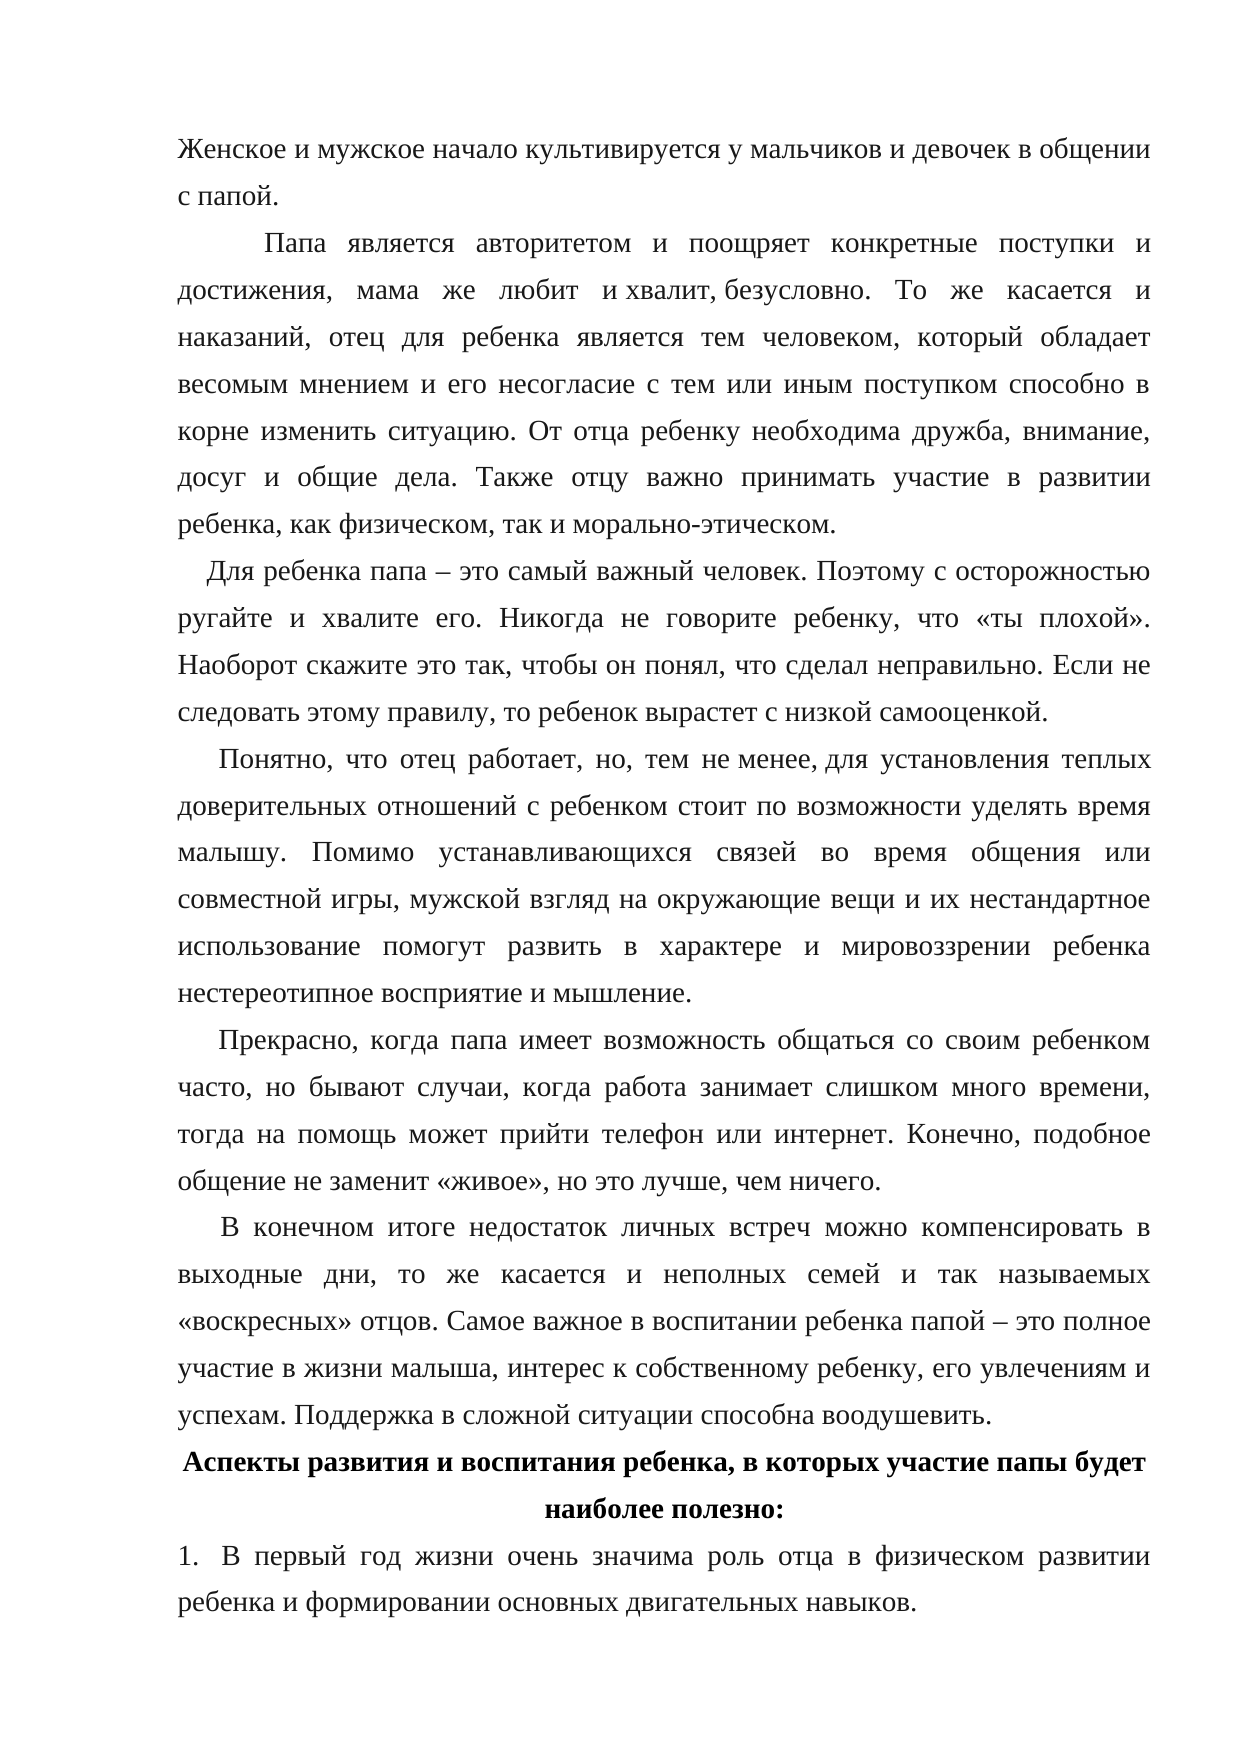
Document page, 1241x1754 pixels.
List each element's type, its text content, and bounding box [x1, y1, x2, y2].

text 1. В первый год жизни очень значима роль отца в физическом развитии ребенка и формировании основных двигательных навыков. [177, 1524, 1152, 1618]
text Понятно, что отец работает, но, тем не менее, для установления теплых доверительных отношений с ребенком стоит по возможности уделять время малышу. Помимо устанавливающихся связей во время общения или совместной игры, мужской взгляд на окружающие вещи и их нестандартное использование помогут развить в характере и мировоззрении ребенка нестереотипное восприятие и мышление. [177, 727, 1152, 1009]
text Аспекты развития и воспитания ребенка, в которых участие папы будет наиболее полезно: [177, 1431, 1152, 1524]
text В конечном итоге недостаток личных встреч можно компенсировать в выходные дни, то же касается и неполных семей и так называемых «воскресных» отцов. Самое важное в воспитании ребенка папой – это полное участие в жизни малыша, интерес к собственному ребенку, его увлечениям и успехам. Поддержка в сложной ситуации способна воодушевить. [177, 1196, 1152, 1431]
text Для ребенка папа – это самый важный человек. Поэтому с осторожностью ругайте и хвалите его. Никогда не говорите ребенку, что «ты плохой». Наоборот скажите это так, чтобы он понял, что сделал неправильно. Если не следовать этому правилу, то ребенок вырастет с низкой самооценкой. [177, 540, 1152, 727]
text Папа является авторитетом и поощряет конкретные поступки и достижения, мама же любит и хвалит, безусловно. То же касается и наказаний, отец для ребенка является тем человеком, который обладает весомым мнением и его несогласие с тем или иным поступком способно в корне изменить ситуацию. От отца ребенку необходима дружба, внимание, досуг и общие дела. Также отцу важно принимать участие в развитии ребенка, как физическом, так и морально-этическом. [177, 212, 1152, 540]
text Прекрасно, когда папа имеет возможность общаться со своим ребенком часто, но бывают случаи, когда работа занимает слишком много времени, тогда на помощь может прийти телефон или интернет. Конечно, подобное общение не заменит «живое», но это лучше, чем ничего. [177, 1009, 1152, 1196]
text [177, 118, 1152, 212]
